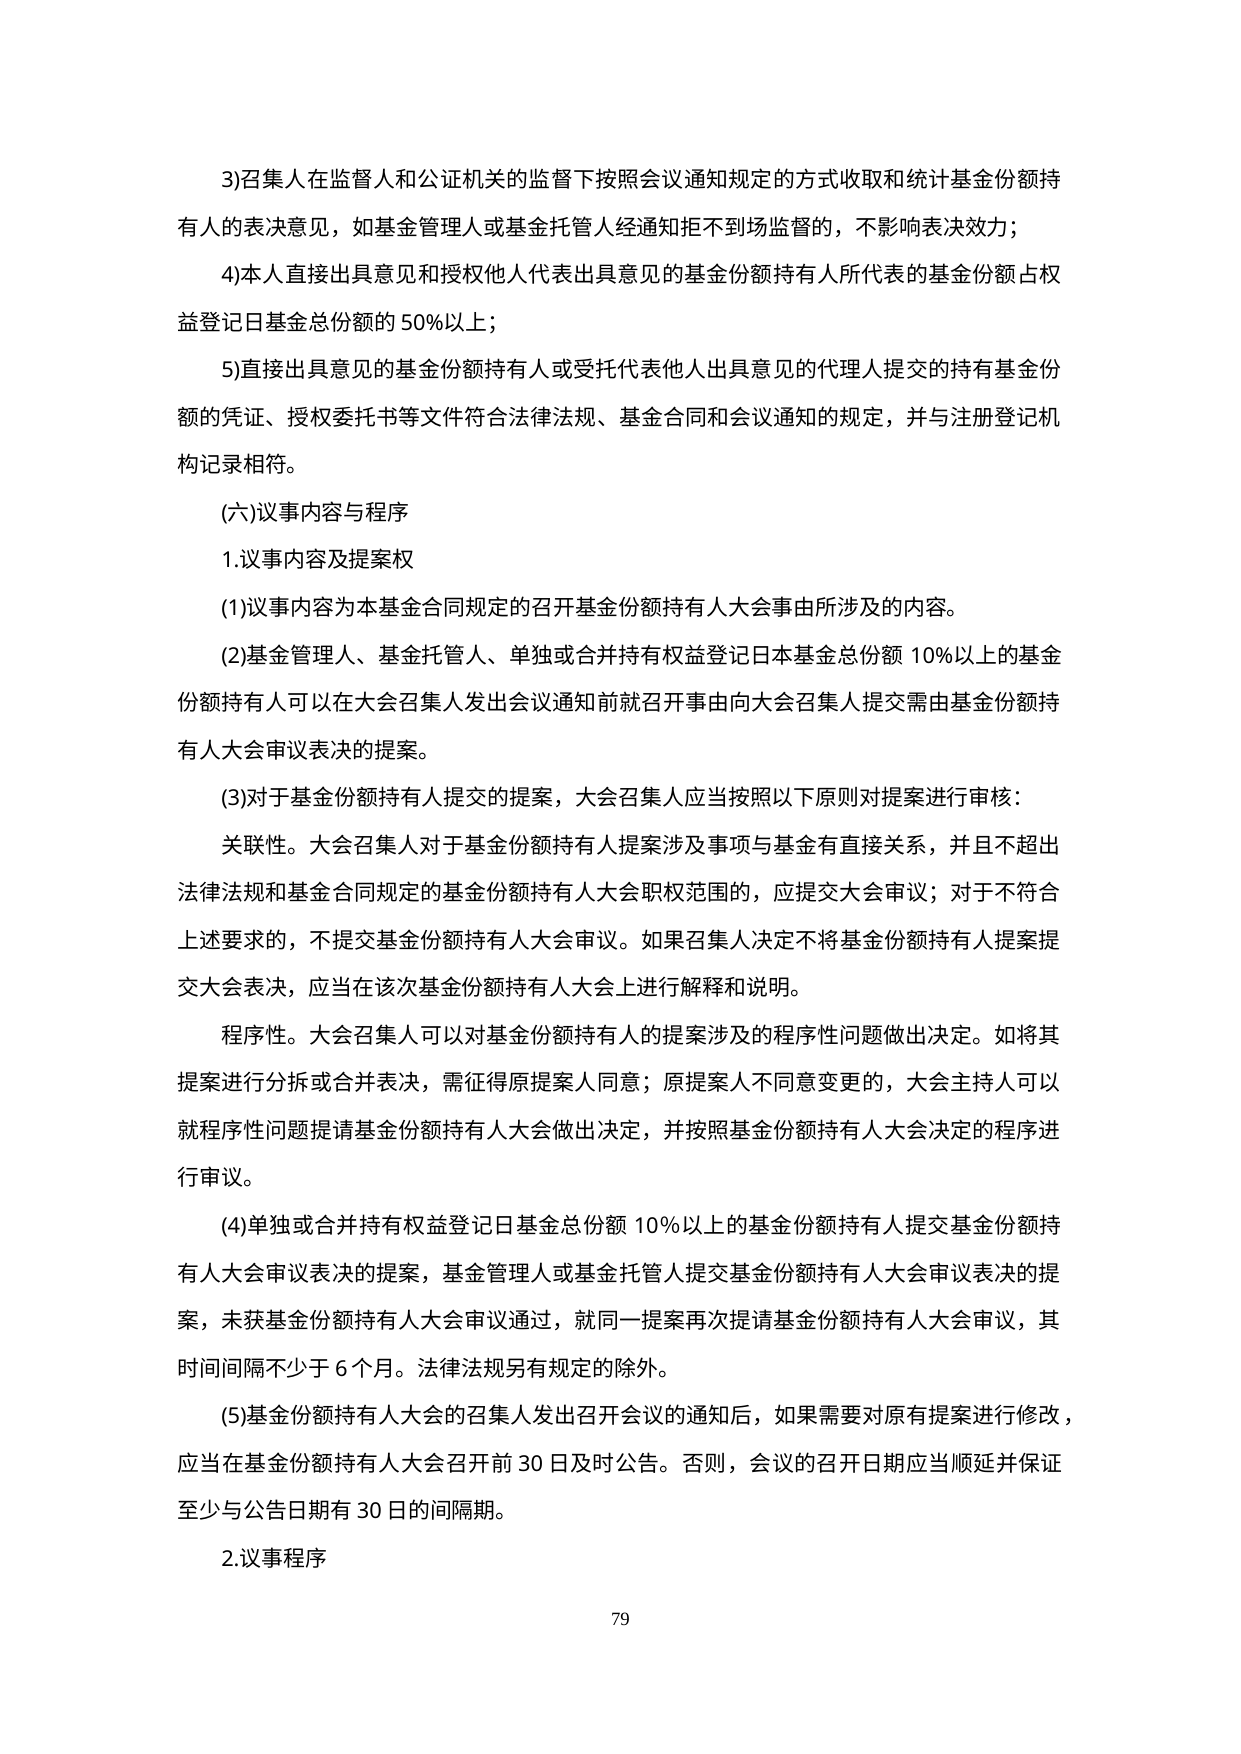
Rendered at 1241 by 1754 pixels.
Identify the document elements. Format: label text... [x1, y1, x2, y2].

text 程序性。大会召集人可以对基金份额持有人的提案涉及的程序性问题做出决定。如将其提案进行分拆或合并表决，需征得原提案人同意；原提案人不同意变更的，大会主持人可以就程序性问题提请基金份额持有人大会做出决定，并按照基金份额持有人大会决定的程序进行审议。 [177, 1018, 1063, 1192]
text 2.议事程序 [177, 1541, 1063, 1573]
text 5)直接出具意见的基金份额持有人或受托代表他人出具意见的代理人提交的持有基金份额的凭证、授权委托书等文件符合法律法规、基金合同和会议通知的规定，并与注册登记机构记录相符。 [177, 352, 1063, 479]
text (5)基金份额持有人大会的召集人发出召开会议的通知后，如果需要对原有提案进行修改，应当在基金份额持有人大会召开前30日及时公告。否则，会议的召开日期应当顺延并保证至少与公告日期有30日的间隔期。 [177, 1398, 1063, 1525]
text 4)本人直接出具意见和授权他人代表出具意见的基金份额持有人所代表的基金份额占权益登记日基金总份额的50%以上； [177, 257, 1063, 336]
text (1)议事内容为本基金合同规定的召开基金份额持有人大会事由所涉及的内容。 [177, 590, 1063, 622]
text (4)单独或合并持有权益登记日基金总份额10％以上的基金份额持有人提交基金份额持有人大会审议表决的提案，基金管理人或基金托管人提交基金份额持有人大会审议表决的提案，未获基金份额持有人大会审议通过，就同一提案再次提请基金份额持有人大会审议，其时间间隔不少于6个月。法律法规另有规定的除外。 [177, 1208, 1063, 1382]
text 1.议事内容及提案权 [177, 542, 1063, 574]
text (2)基金管理人、基金托管人、单独或合并持有权益登记日本基金总份额10%以上的基金份额持有人可以在大会召集人发出会议通知前就召开事由向大会召集人提交需由基金份额持有人大会审议表决的提案。 [177, 638, 1063, 764]
text (六)议事内容与程序 [177, 495, 1063, 527]
text (3)对于基金份额持有人提交的提案，大会召集人应当按照以下原则对提案进行审核： [177, 780, 1063, 812]
text 关联性。大会召集人对于基金份额持有人提案涉及事项与基金有直接关系，并且不超出法律法规和基金合同规定的基金份额持有人大会职权范围的，应提交大会审议；对于不符合上述要求的，不提交基金份额持有人大会审议。如果召集人决定不将基金份额持有人提案提交大会表决，应当在该次基金份额持有人大会上进行解释和说明。 [177, 828, 1063, 1002]
text 3)召集人在监督人和公证机关的监督下按照会议通知规定的方式收取和统计基金份额持有人的表决意见，如基金管理人或基金托管人经通知拒不到场监督的，不影响表决效力； [177, 162, 1063, 241]
